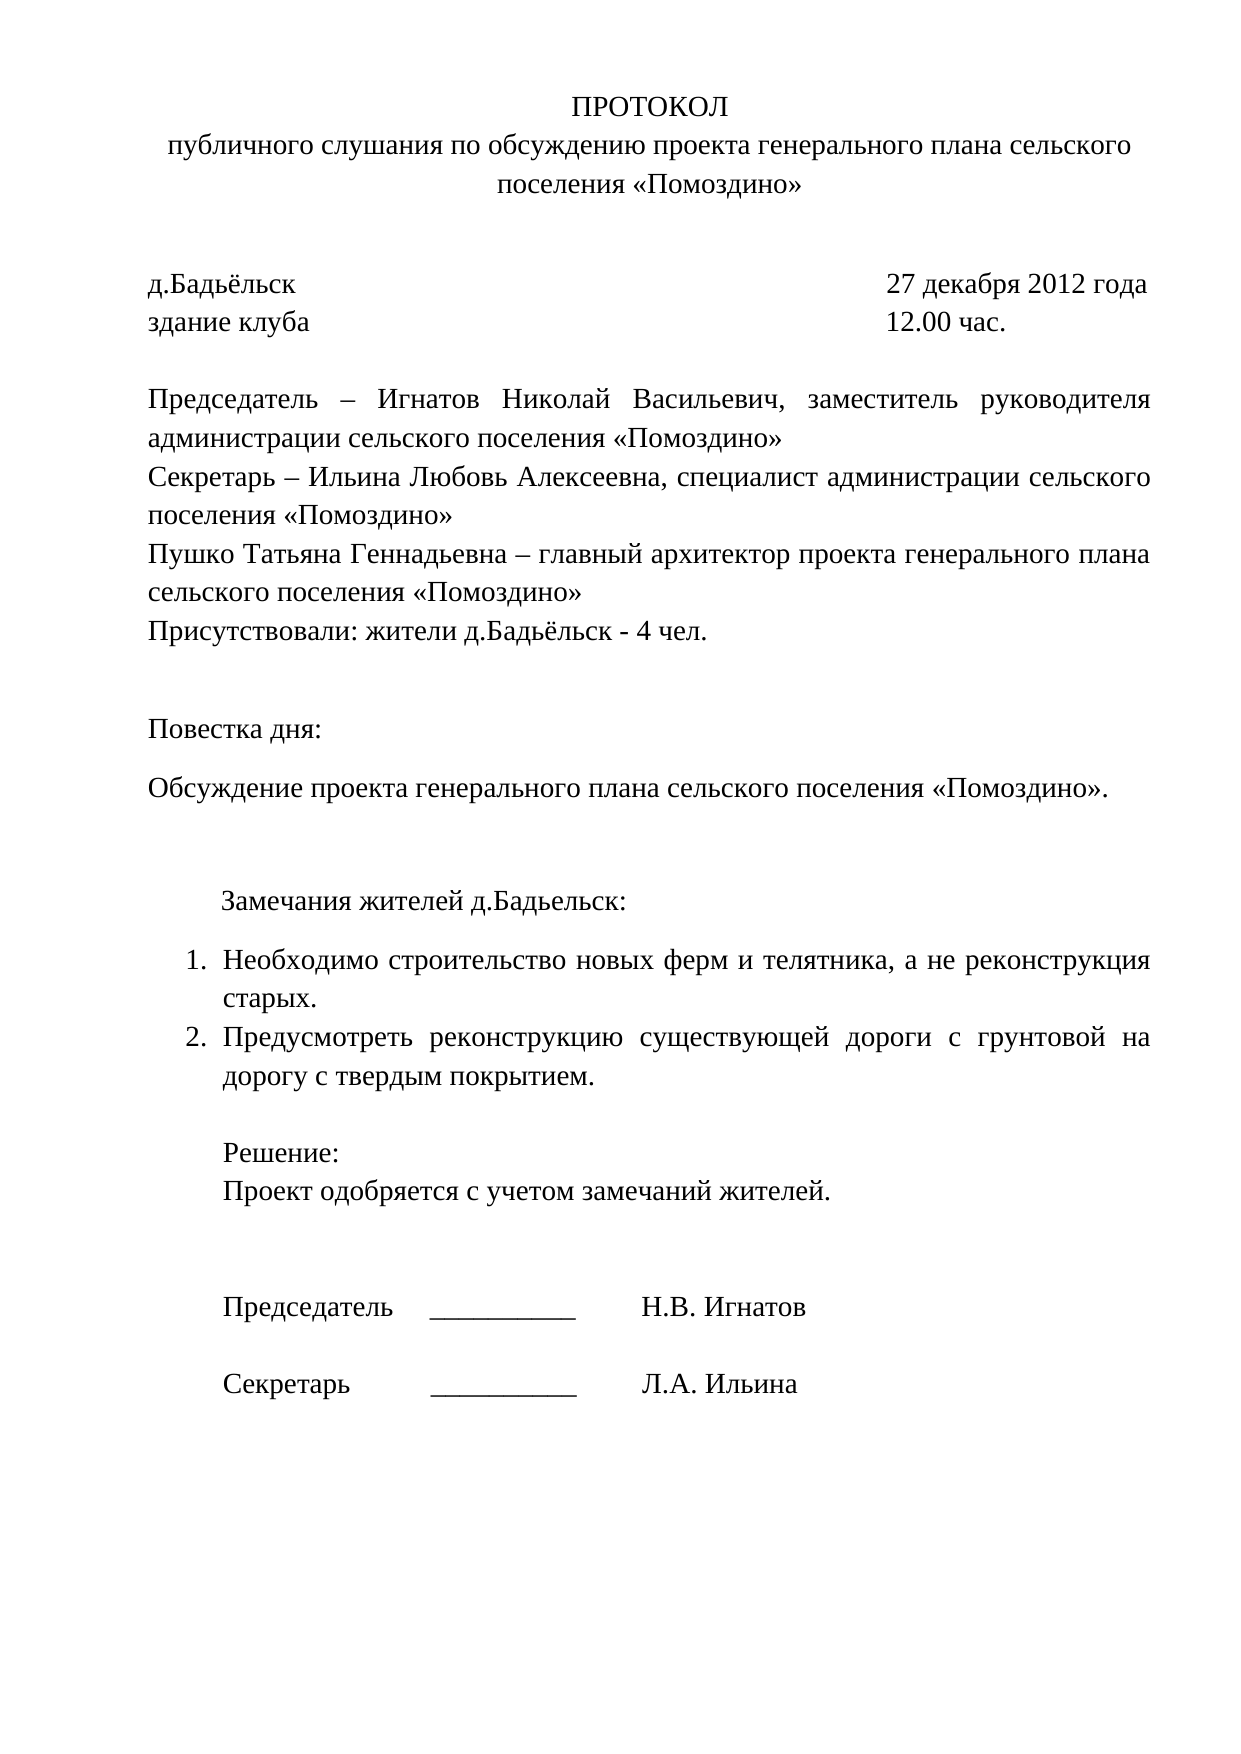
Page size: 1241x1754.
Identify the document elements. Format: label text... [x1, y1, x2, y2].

text Повестка дня: [148, 711, 1152, 744]
text д.Бадьёльск 27 декабря 2012 года [148, 266, 1152, 299]
text Пушко Татьяна Геннадьевна – главный архитектор проекта генерального плана сельского поселения «Помоздино» [148, 536, 1152, 608]
list Проект одобряется с учетом замечаний жителей. [223, 1173, 1152, 1207]
text Присутствовали: жители д.Бадьёльск - 4 чел. [148, 613, 1152, 646]
text Обсуждение проекта генерального плана сельского поселения «Помоздино». [148, 770, 1152, 804]
text здание клуба 12.00 час. [148, 304, 1152, 338]
text публичного слушания по обсуждению проекта генерального плана сельского поселения «Помоздино» [148, 127, 1152, 199]
list Необходимо строительство новых ферм и телятника, а не реконструкция старых. [185, 942, 1152, 1014]
list Председатель __________ Н.В. Игнатов [223, 1289, 1152, 1322]
list Решение: [223, 1135, 1152, 1168]
text ПРОТОКОЛ [148, 89, 1152, 122]
list Секретарь __________ Л.А. Ильина [223, 1366, 1152, 1399]
text Председатель – Игнатов Николай Васильевич, заместитель руководителя администрации сельского поселения «Помоздино» [148, 382, 1152, 454]
text Секретарь – Ильина Любовь Алексеевна, специалист администрации сельского поселения «Помоздино» [148, 459, 1152, 531]
text Замечания жителей д.Бадьельск: [148, 883, 1152, 916]
list Предусмотреть реконструкцию существующей дороги с грунтовой на дорогу с твердым покрытием. [185, 1019, 1152, 1091]
